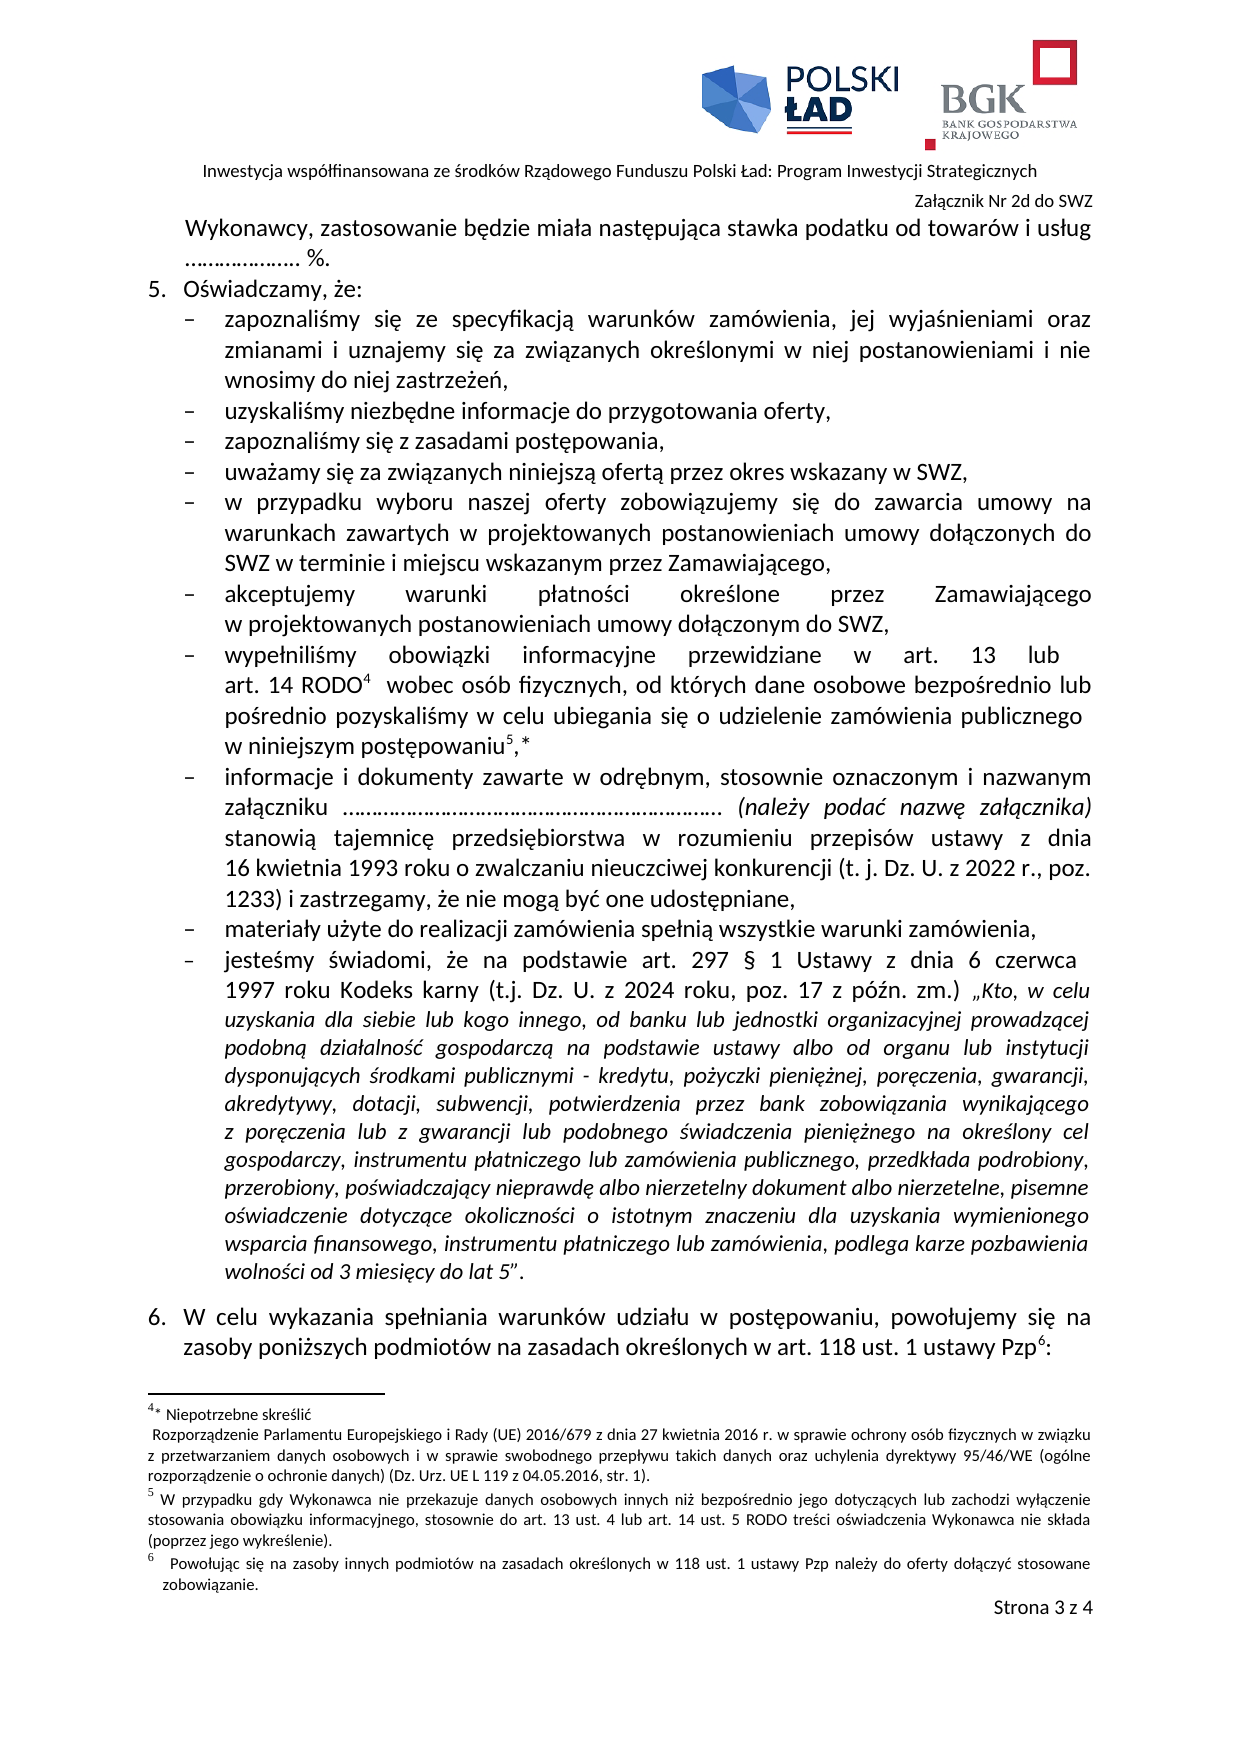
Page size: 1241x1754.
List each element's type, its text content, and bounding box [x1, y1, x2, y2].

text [185, 212, 1093, 273]
list W celu wykazania spełniania warunków udziału w postępowaniu, powołujemy się na zasoby poniższych podmiotów na zasadach określonych w art. 118 ust. 1 ustawy Pzp: [148, 1301, 1093, 1362]
list akceptujemy warunki płatności określone przez Zamawiającego w projektowanych postanowieniach umowy dołączonym do SWZ, [183, 578, 1093, 639]
list w przypadku wyboru naszej oferty zobowiązujemy się do zawarcia umowy na warunkach zawartych w projektowanych postanowieniach umowy dołączonych do SWZ w terminie i miejscu wskazanym przez Zamawiającego, [183, 486, 1093, 578]
list uzyskaliśmy niezbędne informacje do przygotowania oferty, [183, 395, 1093, 425]
list uważamy się za związanych niniejszą ofertą przez okres wskazany w SWZ, [183, 456, 1093, 486]
list zapoznaliśmy się ze specyfikacją warunków zamówienia, jej wyjaśnieniami oraz zmianami i uznajemy się za związanych określonymi w niej postanowieniami i nie wnosimy do niej zastrzeżeń, [183, 303, 1093, 395]
list Oświadczamy, że: [148, 273, 1093, 303]
list wypełniliśmy obowiązki informacyjne przewidziane w art. 13 lub art. 14 RODO wobec osób fizycznych, od których dane osobowe bezpośrednio lub pośrednio pozyskaliśmy w celu ubiegania się o udzielenie zamówienia publicznego w niniejszym postępowaniu,* [183, 639, 1093, 761]
list jesteśmy świadomi, że na podstawie art. 297 § 1 Ustawy z dnia 6 czerwca 1997 roku Kodeks karny (t.j. Dz. U. z 2024 roku, poz. 17 z późn. zm.) „Kto, w celu uzyskania dla siebie lub kogo innego, od banku lub jednostki organizacyjnej prowadzącej podobną działalność gospodarczą na podstawie ustawy albo od organu lub instytucji dysponujących środkami publicznymi - kredytu, pożyczki pieniężnej, poręczenia, gwarancji, akredytywy, dotacji, subwencji, potwierdzenia przez bank zobowiązania wynikającego z poręczenia lub z gwarancji lub podobnego świadczenia pieniężnego na określony cel gospodarczy, instrumentu płatniczego lub zamówienia publicznego, przedkłada podrobiony, przerobiony, poświadczający nieprawdę albo nierzetelny dokument albo nierzetelne, pisemne oświadczenie dotyczące okoliczności o istotnym znaczeniu dla uzyskania wymienionego wsparcia finansowego, instrumentu płatniczego lub zamówienia, podlega karze pozbawienia wolności od 3 miesięcy do lat . [183, 944, 1093, 1285]
list zapoznaliśmy się z zasadami postępowania, [183, 425, 1093, 456]
list materiały użyte do realizacji zamówienia spełnią wszystkie warunki zamówienia, [183, 914, 1093, 944]
list informacje i dokumenty zawarte w odrębnym, stosownie oznaczonym i nazwanym załączniku ………………………………………………………… (należy podać nazwę załącznika) stanowią tajemnicę przedsiębiorstwa w rozumieniu przepisów ustawy z dnia 16 kwietnia 1993 roku o zwalczaniu nieuczciwej konkurencji (t. j. Dz. U. z 2022 r., poz. 1233) i zastrzegamy, że nie mogą być one udostępniane, [183, 761, 1093, 914]
